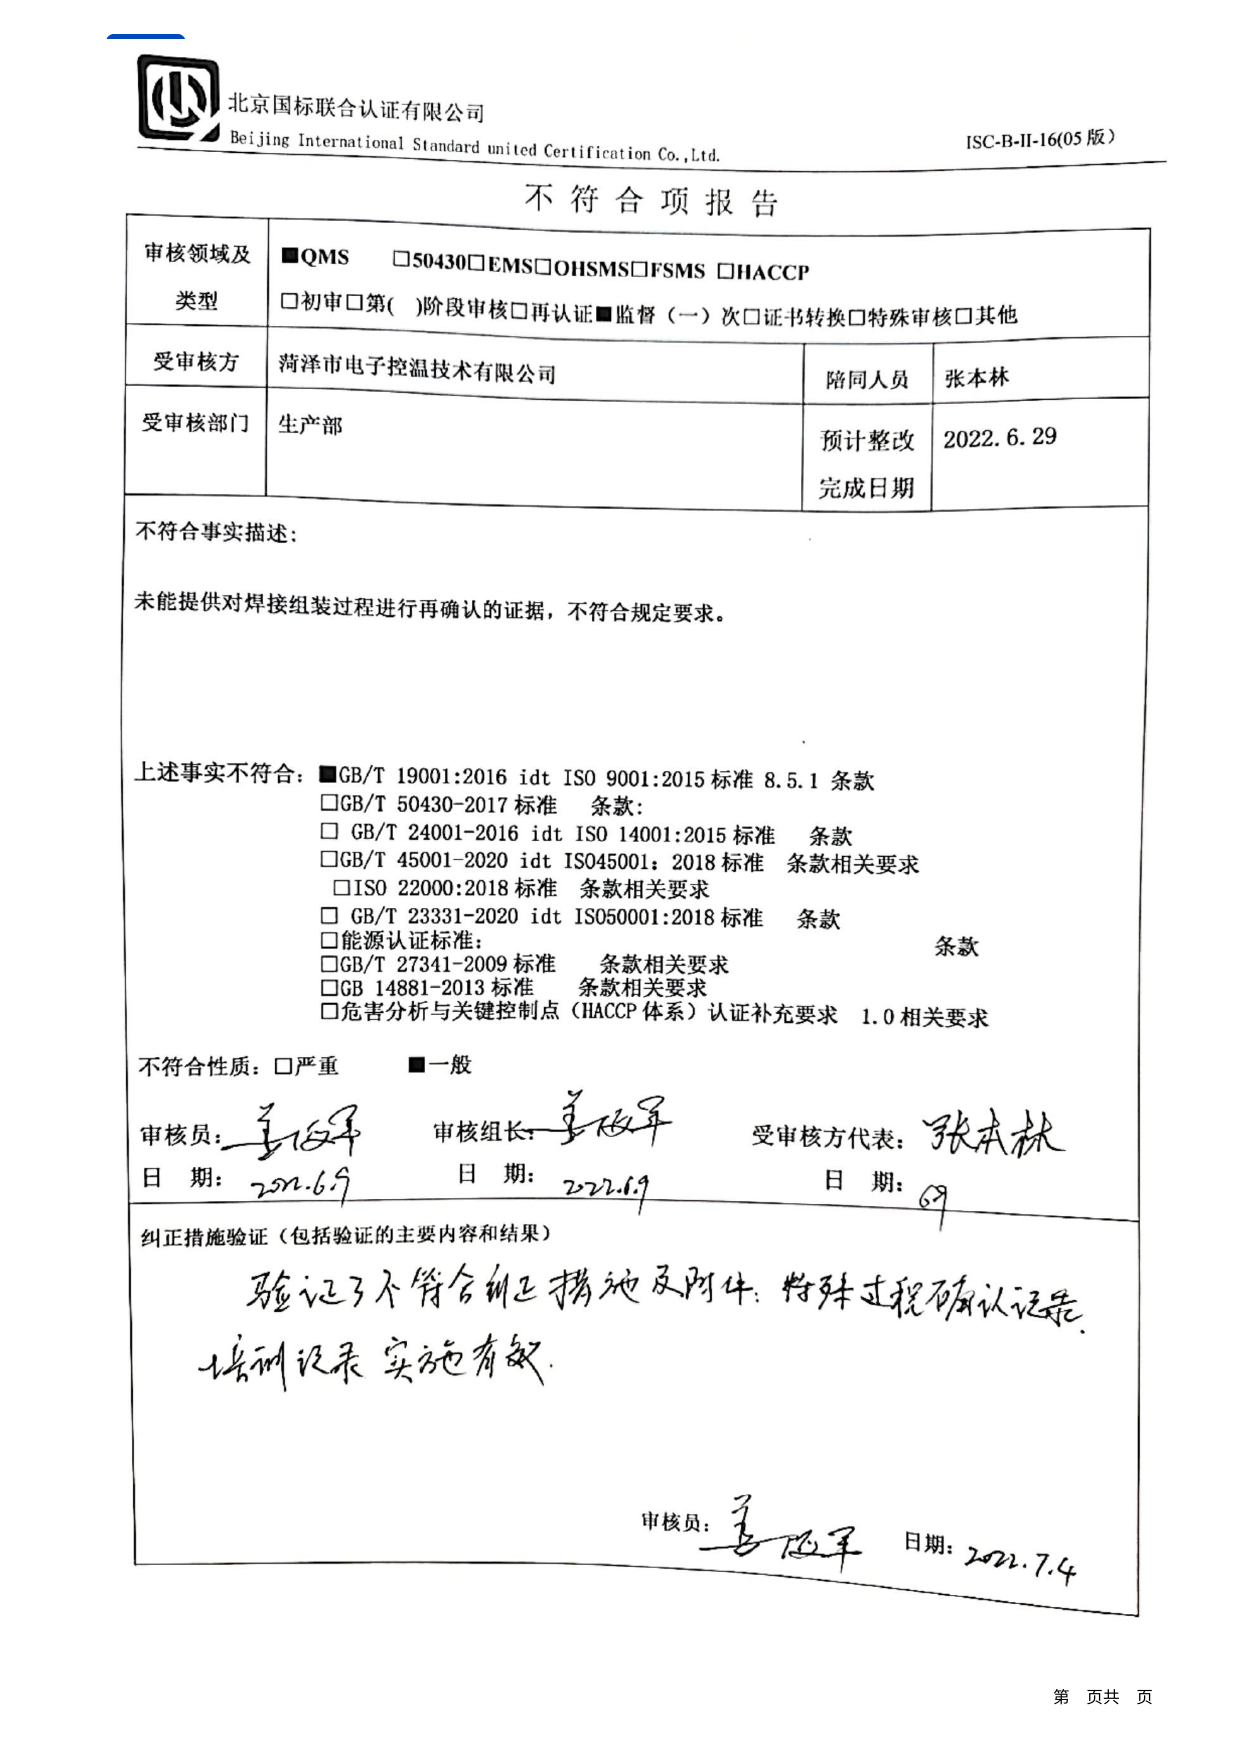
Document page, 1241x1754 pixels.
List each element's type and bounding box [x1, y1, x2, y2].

picture [31, 34, 1213, 1650]
